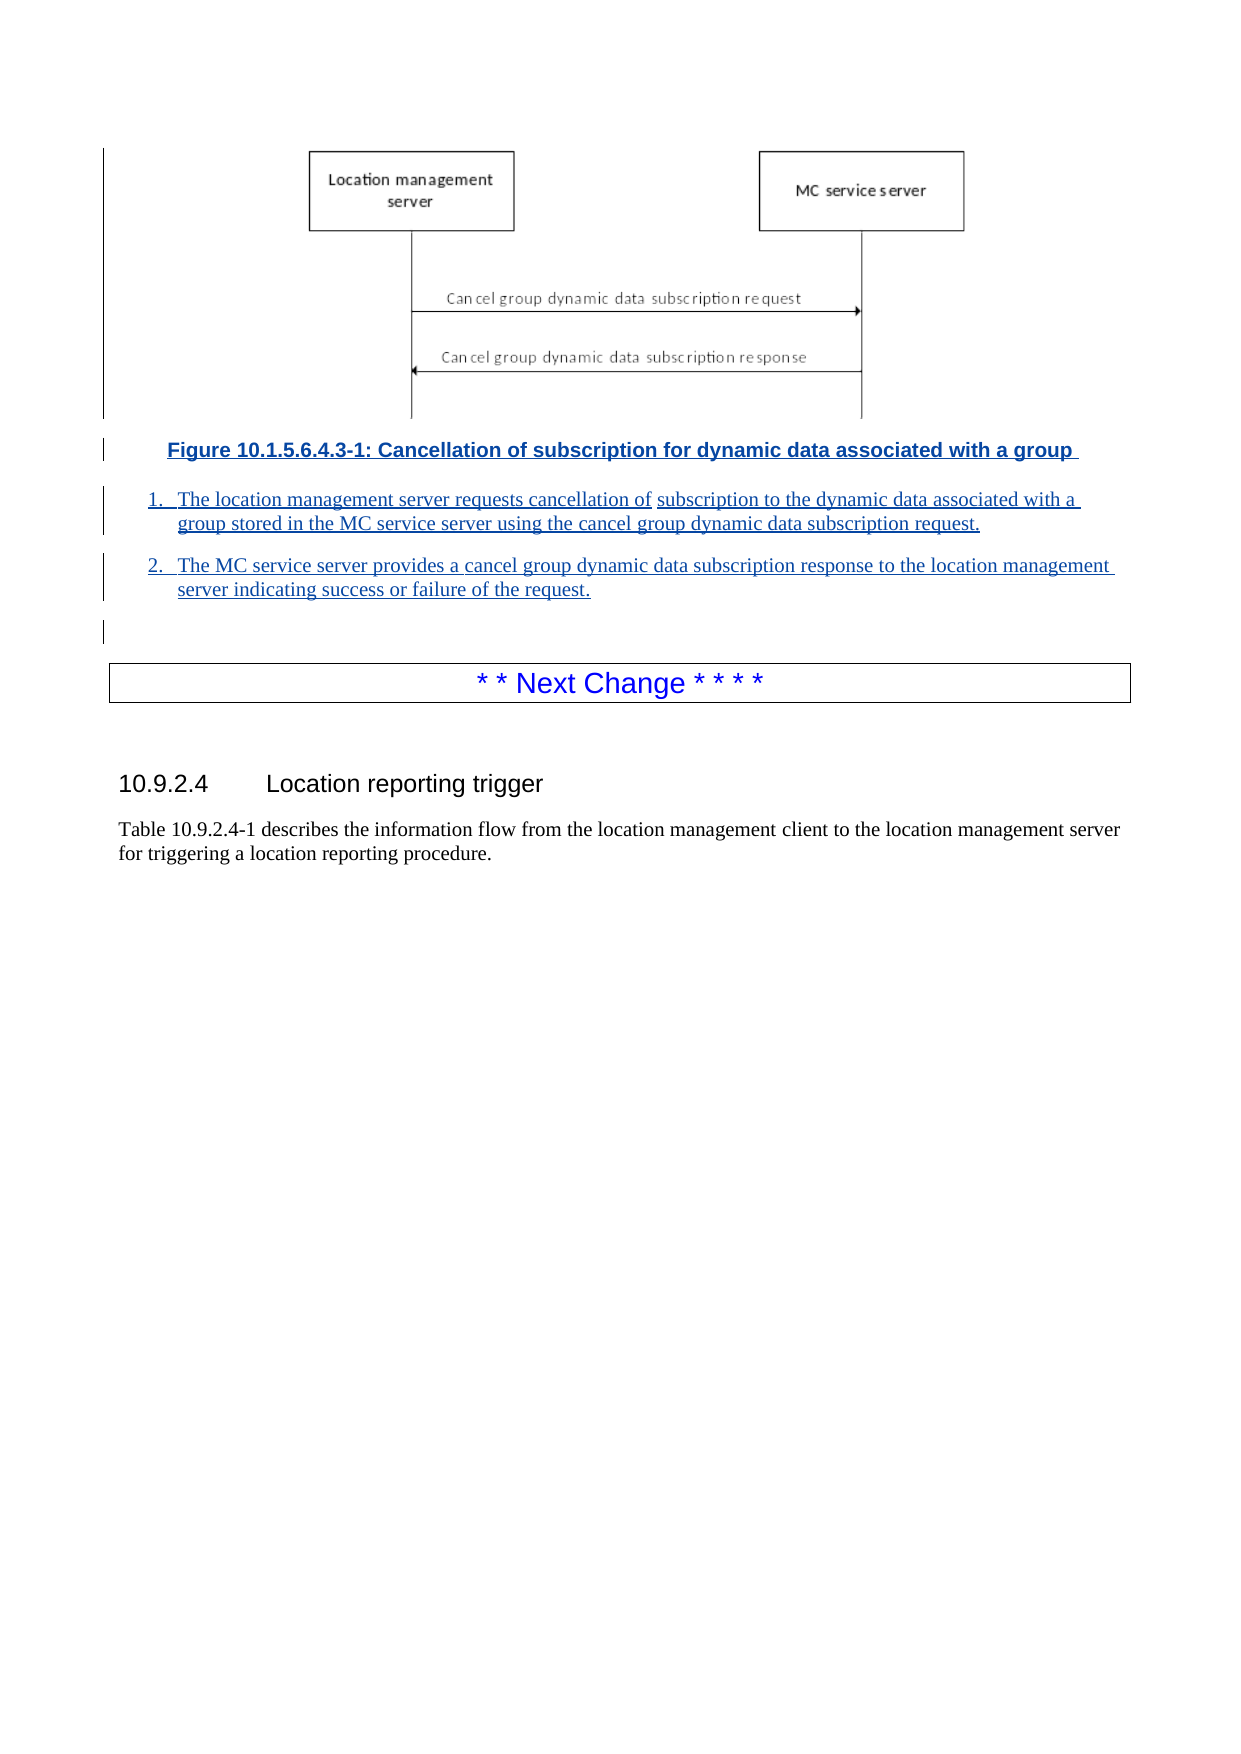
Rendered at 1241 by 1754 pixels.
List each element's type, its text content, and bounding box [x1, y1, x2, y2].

text * * Next Change * * * * [110, 664, 1130, 702]
text Table 10.9.2.4-1 describes the information flow from the location management client to the location management server for triggering a location reporting procedure. [118, 817, 1122, 865]
subtitle 10.9.2.4 Location reporting trigger [118, 769, 1122, 798]
